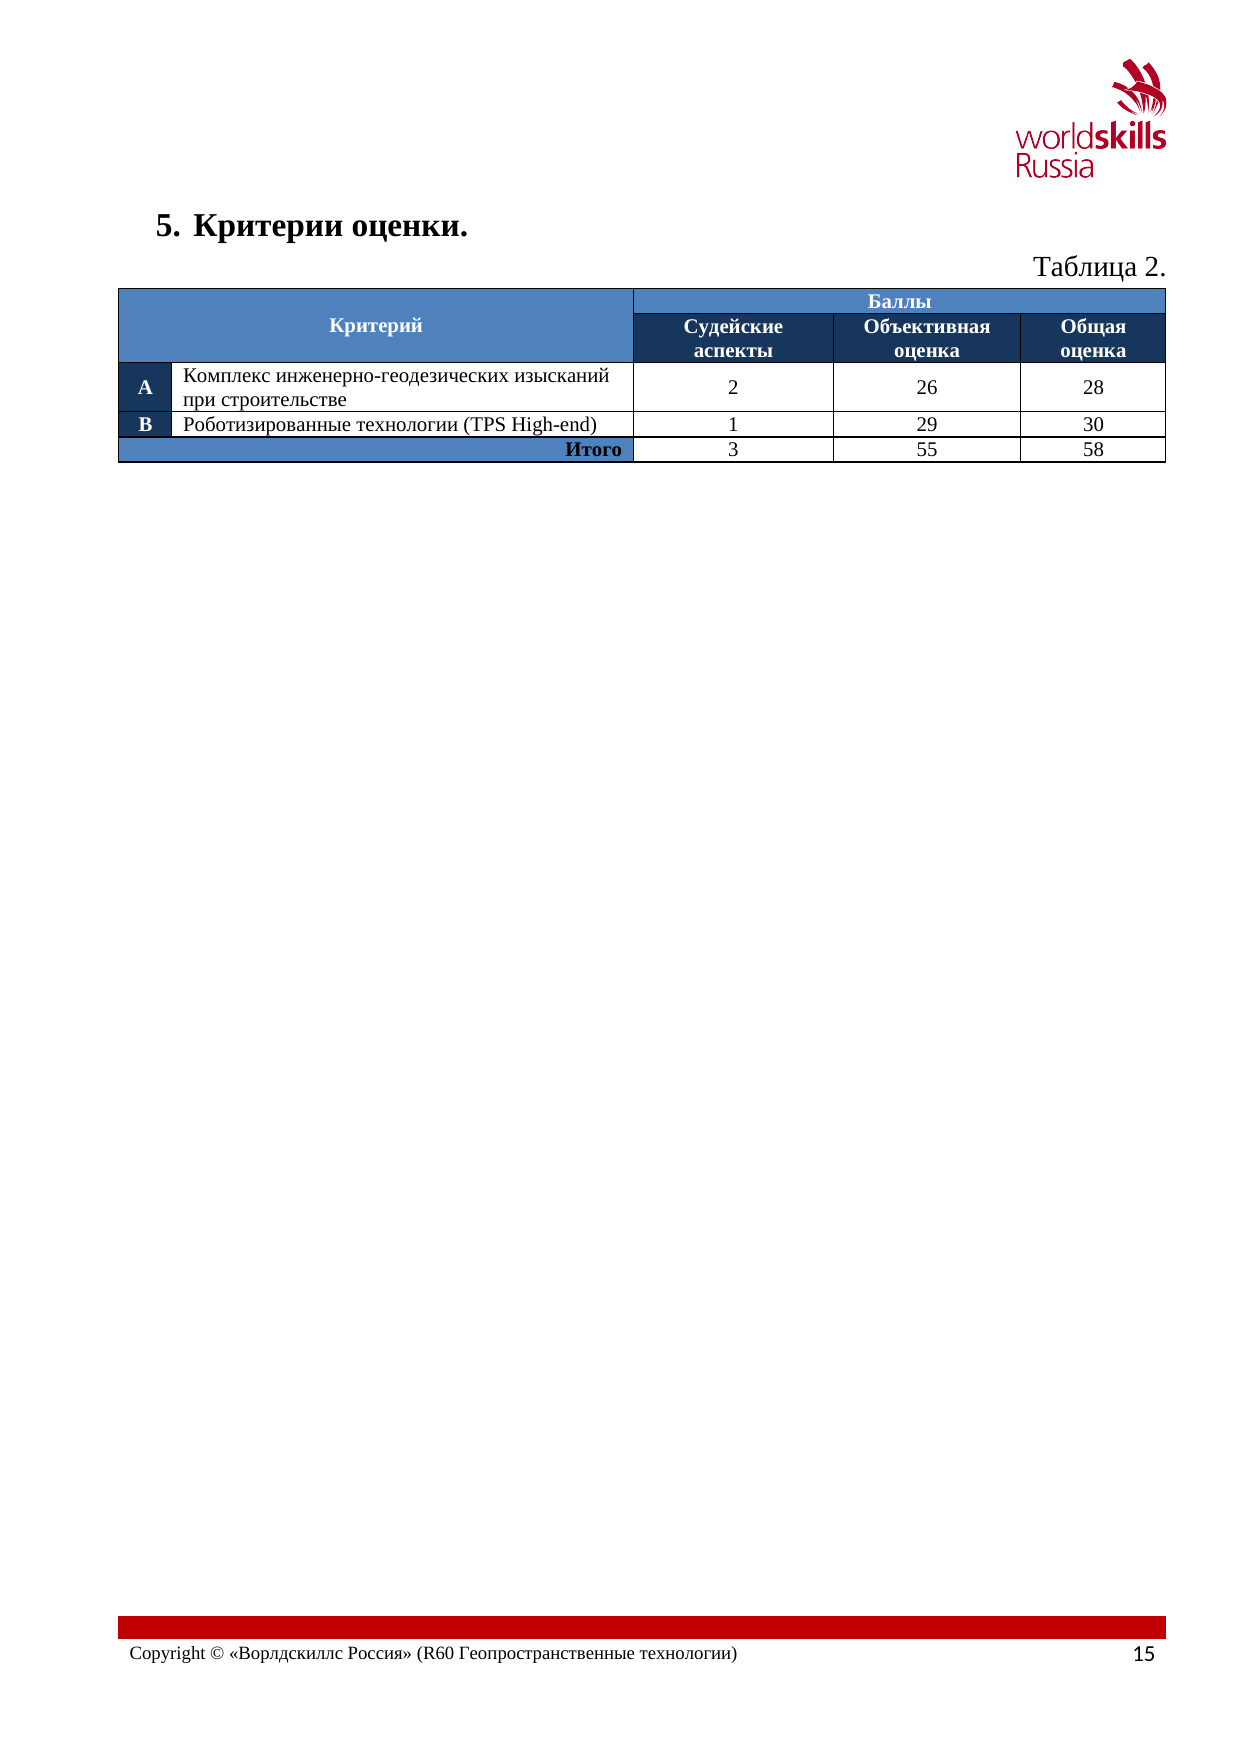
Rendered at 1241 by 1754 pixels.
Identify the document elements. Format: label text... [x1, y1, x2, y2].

table_cell 3 [634, 438, 833, 461]
table_cell Объективная оценка [834, 314, 1020, 362]
table_cell Итого [119, 438, 633, 461]
table_cell Судейские аспекты [634, 314, 833, 362]
table_cell 55 [834, 438, 1020, 461]
text Таблица 2. [118, 249, 1166, 283]
table_cell B [119, 412, 171, 436]
table_cell 29 [834, 412, 1020, 436]
table_header Критерий [119, 289, 633, 362]
table_cell 2 [634, 363, 833, 411]
table_cell Комплекс инженерно-геодезических изысканий при строительстве [172, 363, 633, 411]
table_cell 1 [634, 412, 833, 436]
table_cell Роботизированные технологии (TPS High-end) [172, 412, 633, 436]
table_cell A [119, 363, 171, 411]
table_cell 28 [1021, 363, 1165, 411]
table_cell 58 [1021, 438, 1165, 461]
table_header Баллы [634, 289, 1165, 313]
table_cell 26 [834, 363, 1020, 411]
list Критерии оценки. [156, 205, 1166, 243]
picture [1015, 59, 1167, 178]
table_cell 30 [1021, 412, 1165, 436]
table_cell Общая оценка [1021, 314, 1165, 362]
